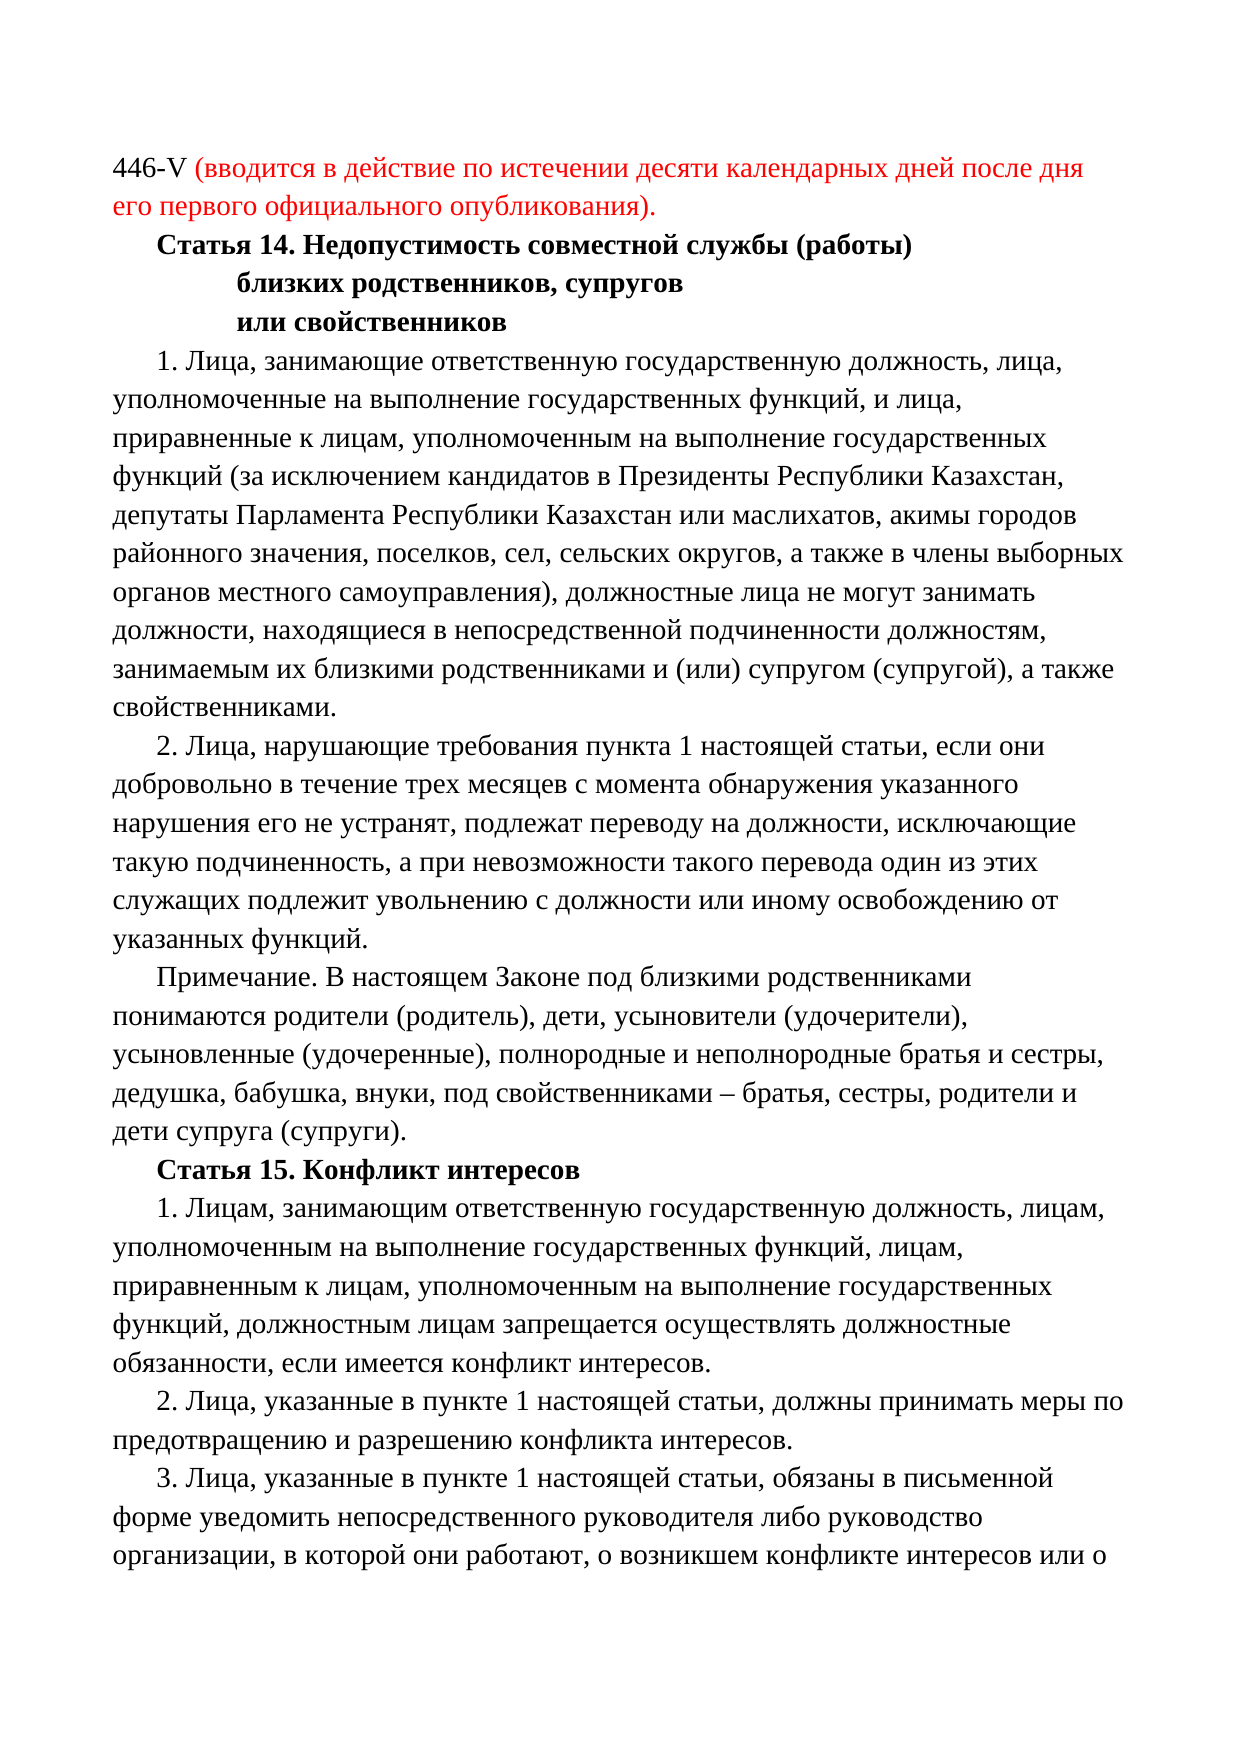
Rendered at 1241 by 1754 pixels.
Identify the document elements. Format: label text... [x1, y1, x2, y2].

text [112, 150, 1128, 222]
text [112, 1191, 1128, 1571]
text Статья 15. Конфликт интересов [112, 1152, 1128, 1186]
text 1. Лица, занимающие ответственную государственную должность, лица, уполномоченные на выполнение государственных функций, и лица, приравненные к лицам, уполномоченным на выполнение государственных функций (за исключением кандидатов в Президенты Республики Казахстан, депутаты Парламента Республики Казахстан или маслихатов, акимы городов районного значения, поселков, сел, сельских округов, а также в члены выборных органов местного самоуправления), должностные лица не могут занимать должности, находящиеся в непосредственной подчиненности должностям, занимаемым их близкими родственниками и (или) супругом (супругой), а также свойственниками. 2. Лица, нарушающие требования пункта 1 настоящей статьи, если они добровольно в течение трех месяцев с момента обнаружения указанного нарушения его не устранят, подлежат переводу на должности, исключающие такую подчиненность, а при невозможности такого перевода один из этих служащих подлежит увольнению с должности или иному освобождению от указанных функций. Примечание. В настоящем Законе под близкими родственниками понимаются родители (родитель), дети, усыновители (удочерители), усыновленные (удочеренные), полнородные и неполнородные братья и сестры, дедушка, бабушка, внуки, под свойственниками – братья, сестры, родители и дети супруга (супруги). [112, 343, 1128, 1147]
text Статья 14. Недопустимость совместной службы (работы) близких родственников, супругов или свойственников [112, 227, 1128, 338]
